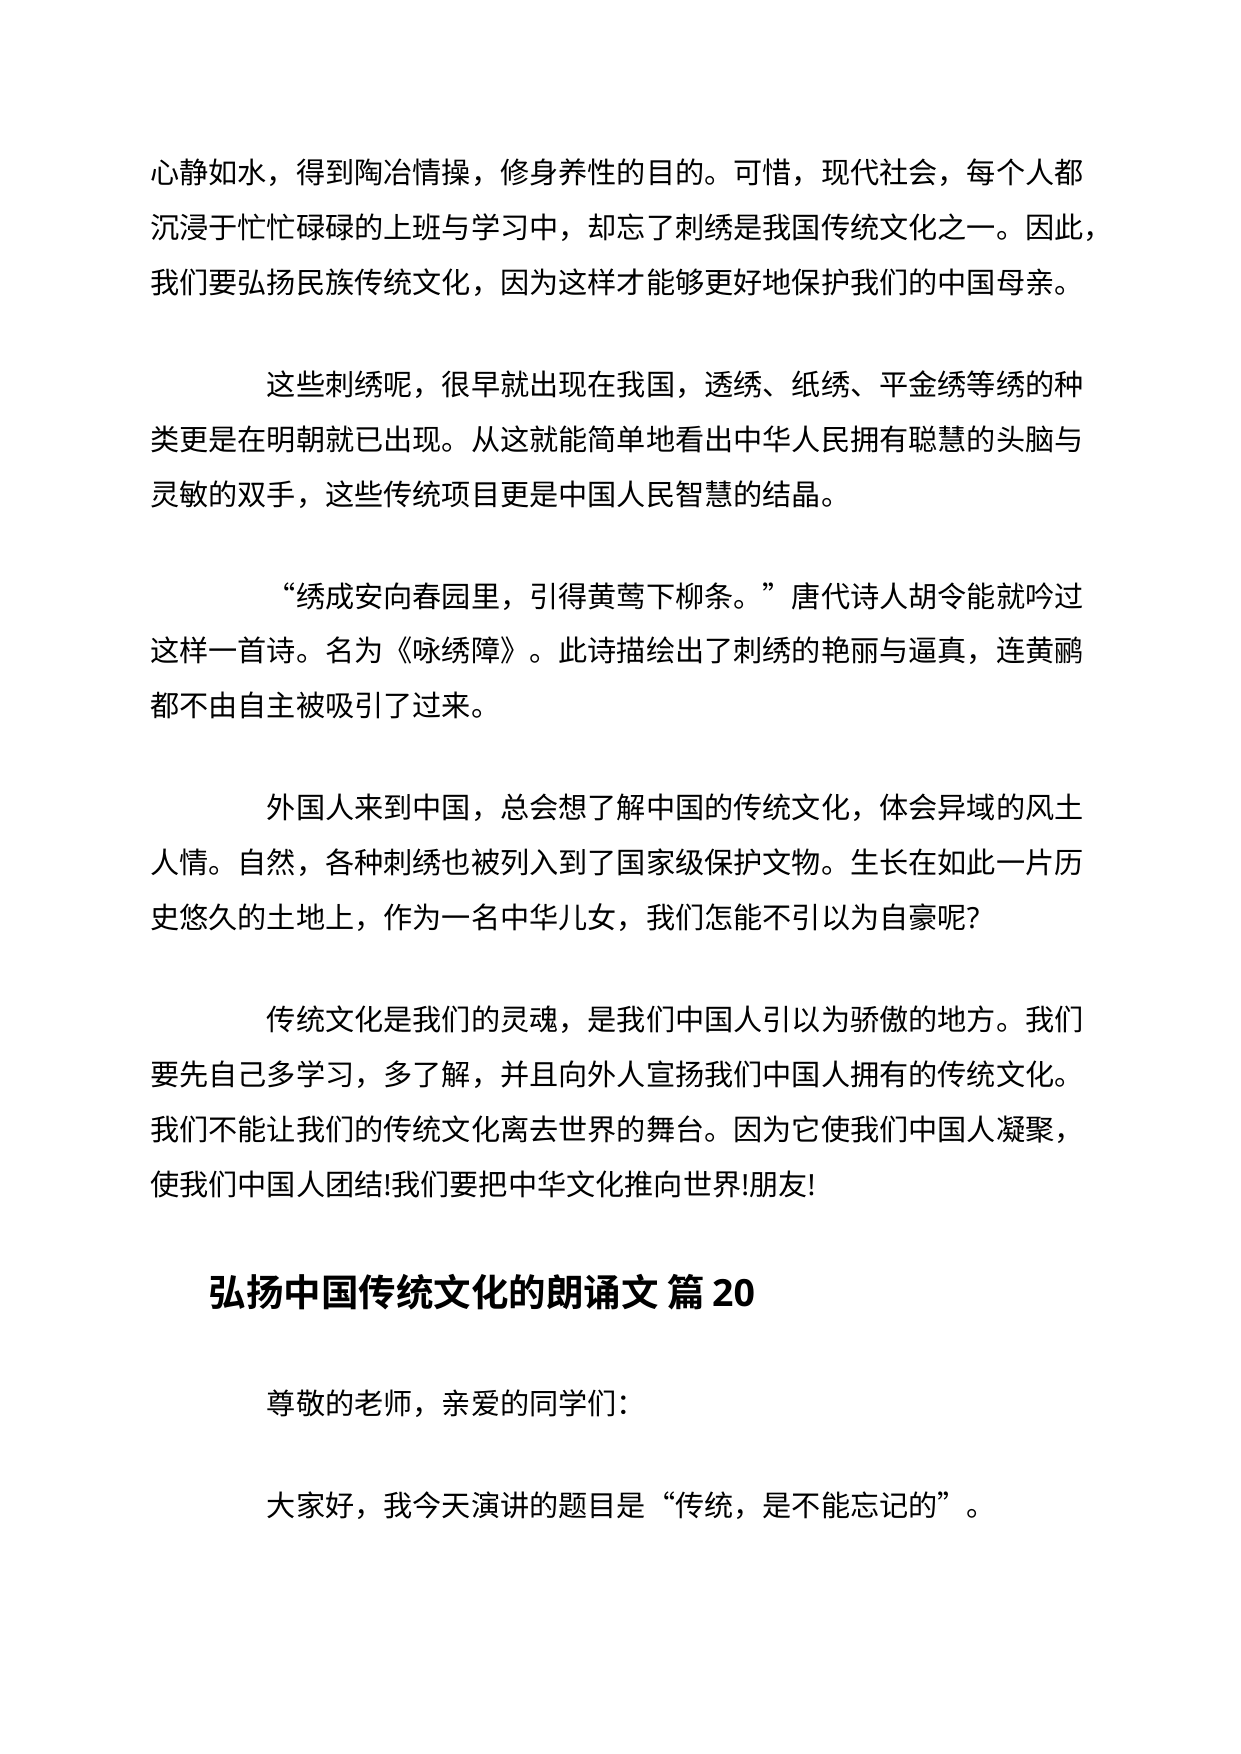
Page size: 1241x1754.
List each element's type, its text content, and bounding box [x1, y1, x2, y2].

text 尊敬的老师，亲爱的同学们： [150, 1381, 1090, 1423]
text 外国人来到中国，总会想了解中国的传统文化，体会异域的风土人情。自然，各种刺绣也被列入到了国家级保护文物。生长在如此一片历史悠久的土地上，作为一名中华儿女，我们怎能不引以为自豪呢? [150, 785, 1090, 937]
text 传统文化是我们的灵魂，是我们中国人引以为骄傲的地方。我们要先自己多学习，多了解，并且向外人宣扬我们中国人拥有的传统文化。我们不能让我们的传统文化离去世界的舞台。因为它使我们中国人凝聚，使我们中国人团结!我们要把中华文化推向世界!朋友! [150, 996, 1090, 1203]
text 弘扬中国传统文化的朗诵文 篇20 [150, 1263, 1090, 1318]
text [150, 150, 1090, 302]
text 大家好，我今天演讲的题目是“传统，是不能忘记的”。 [150, 1482, 1090, 1525]
text “绣成安向春园里，引得黄莺下柳条。”唐代诗人胡令能就吟过这样一首诗。名为《咏绣障》。此诗描绘出了刺绣的艳丽与逼真，连黄鹂都不由自主被吸引了过来。 [150, 573, 1090, 725]
text 这些刺绣呢，很早就出现在我国，透绣、纸绣、平金绣等绣的种类更是在明朝就已出现。从这就能简单地看出中华人民拥有聪慧的头脑与灵敏的双手，这些传统项目更是中国人民智慧的结晶。 [150, 362, 1090, 514]
